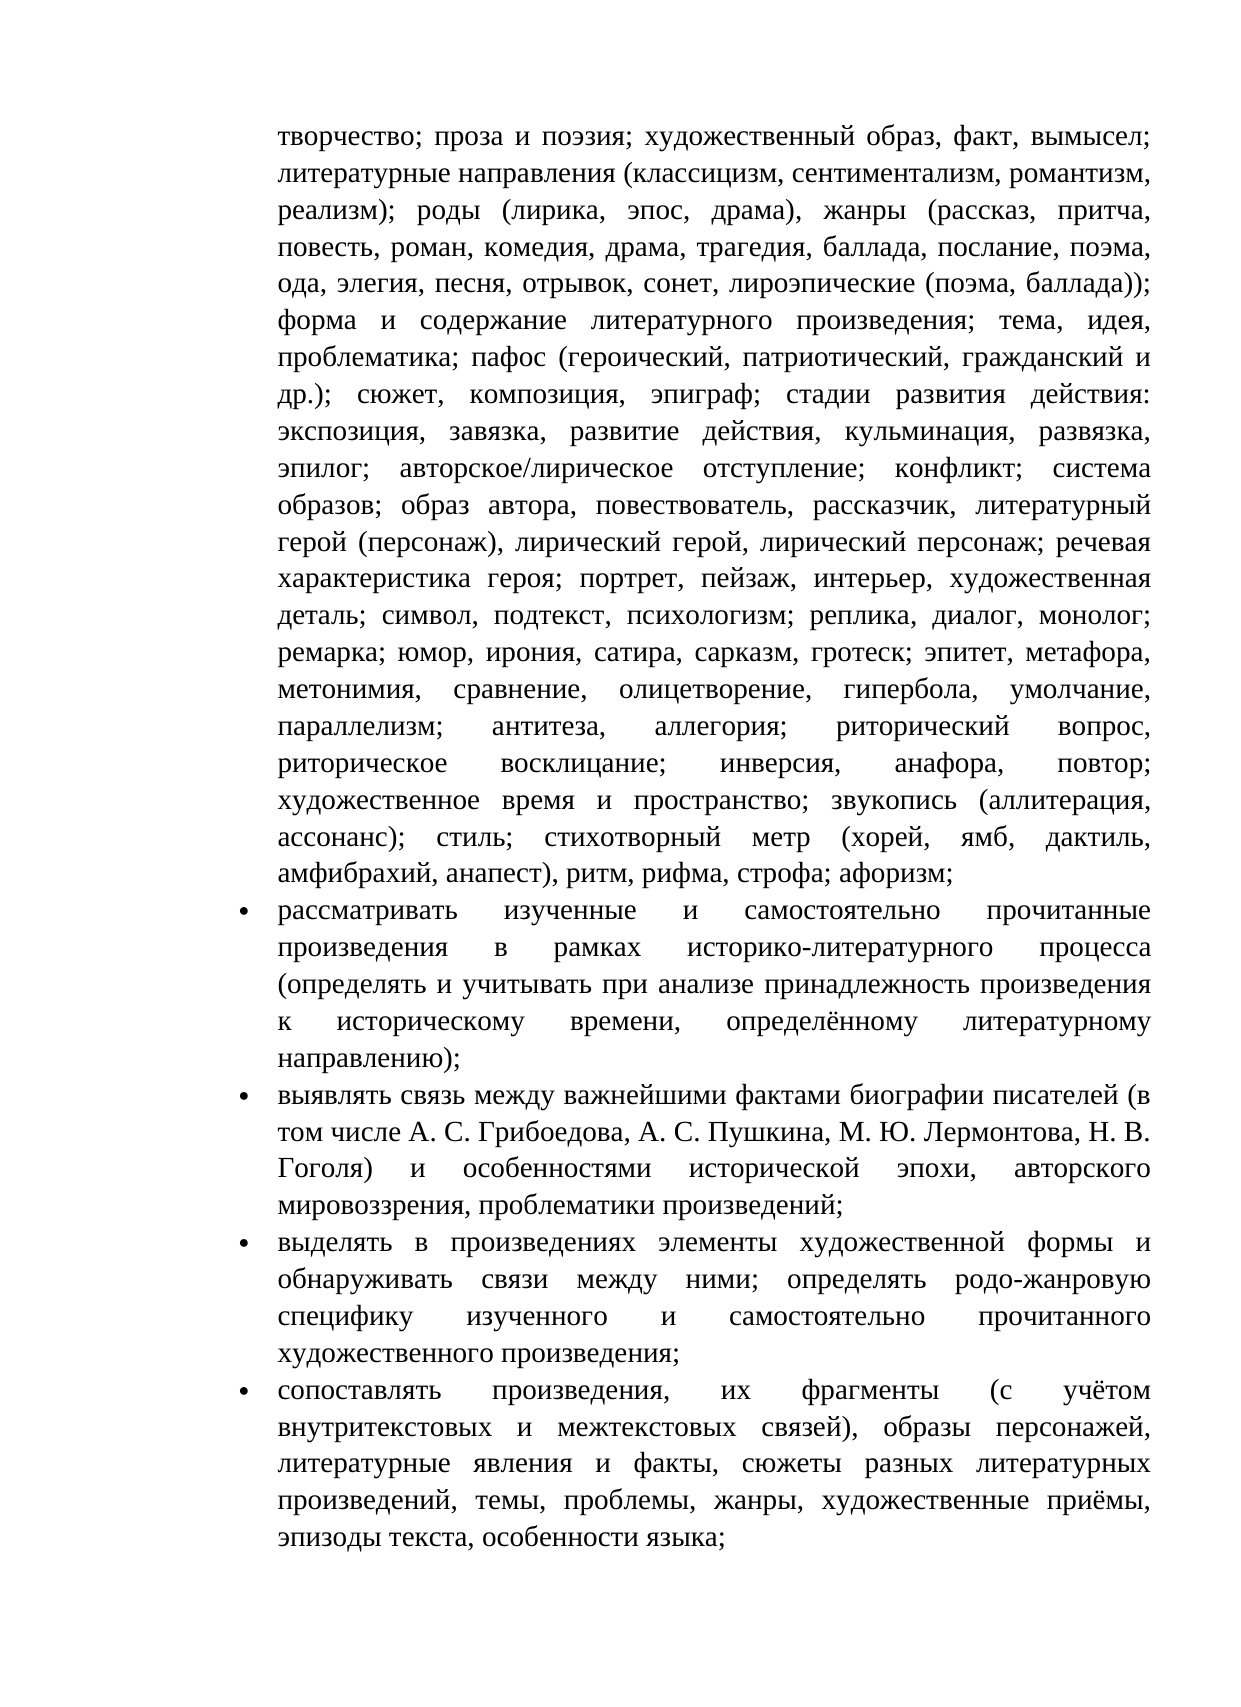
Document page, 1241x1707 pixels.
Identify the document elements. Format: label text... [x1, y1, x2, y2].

list рассматривать изученные и самостоятельно прочитанные произведения в рамках историко-литературного процесса (определять и учитывать при анализе принадлежность произведения к историческому времени, определённому литературному направлению); [240, 892, 1152, 1073]
list выделять в произведениях элементы художественной формы и обнаруживать связи между ними; определять родо-жанровую специфику изученного и самостоятельно прочитанного художественного произведения; [240, 1224, 1152, 1368]
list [240, 118, 1152, 889]
list сопоставлять произведения, их фрагменты (с учётом внутритекстовых и межтекстовых связей), образы персонажей, литературные явления и факты, сюжеты разных литературных произведений, темы, проблемы, жанры, художественные приёмы, эпизоды текста, особенности языка; [240, 1372, 1152, 1553]
list выявлять связь между важнейшими фактами биографии писателей (в том числе А. С. Грибоедова, А. С. Пушкина, М. Ю. Лермонтова, Н. В. Гоголя) и особенностями исторической эпохи, авторского мировоззрения, проблематики произведений; [240, 1077, 1152, 1221]
